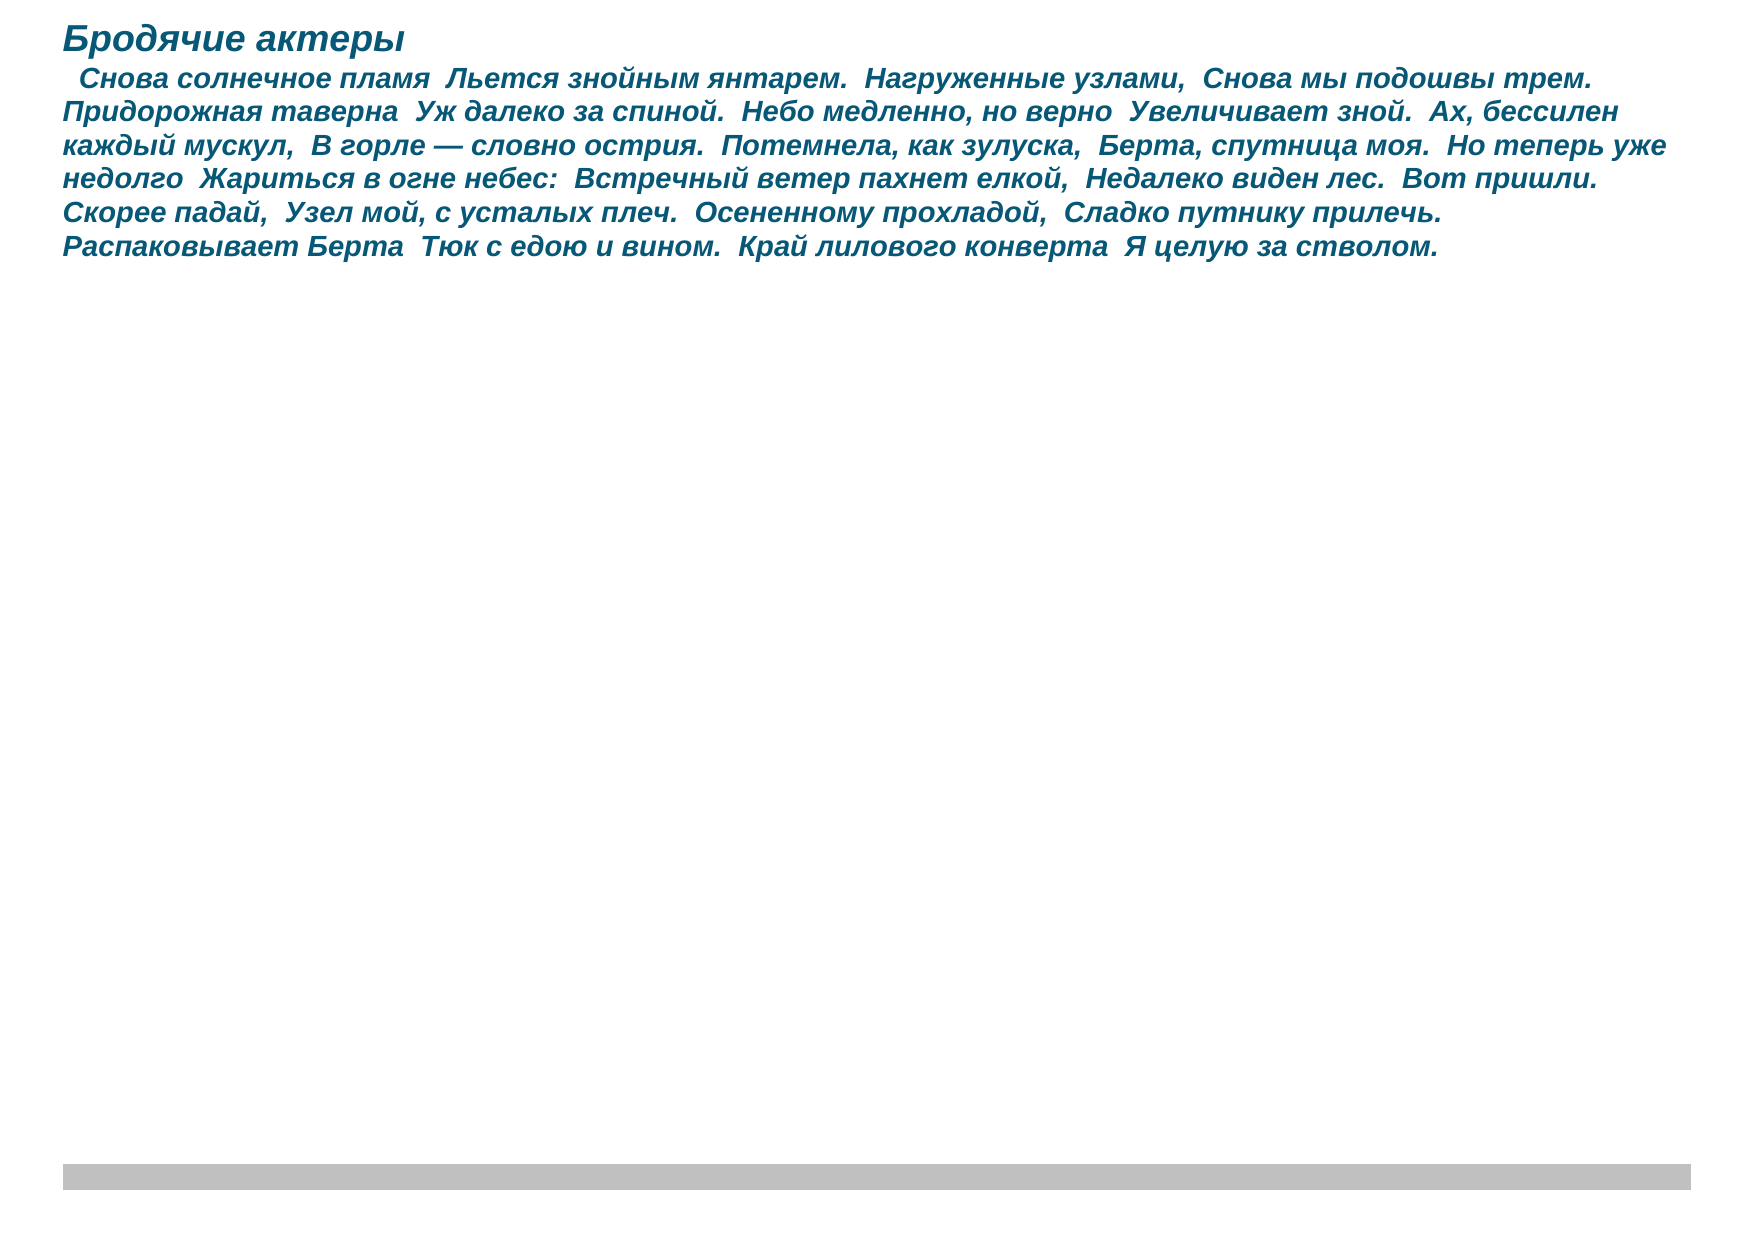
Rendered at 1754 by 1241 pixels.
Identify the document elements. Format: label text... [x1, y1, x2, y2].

subtitle Бродячие актеры [62, 17, 1691, 60]
